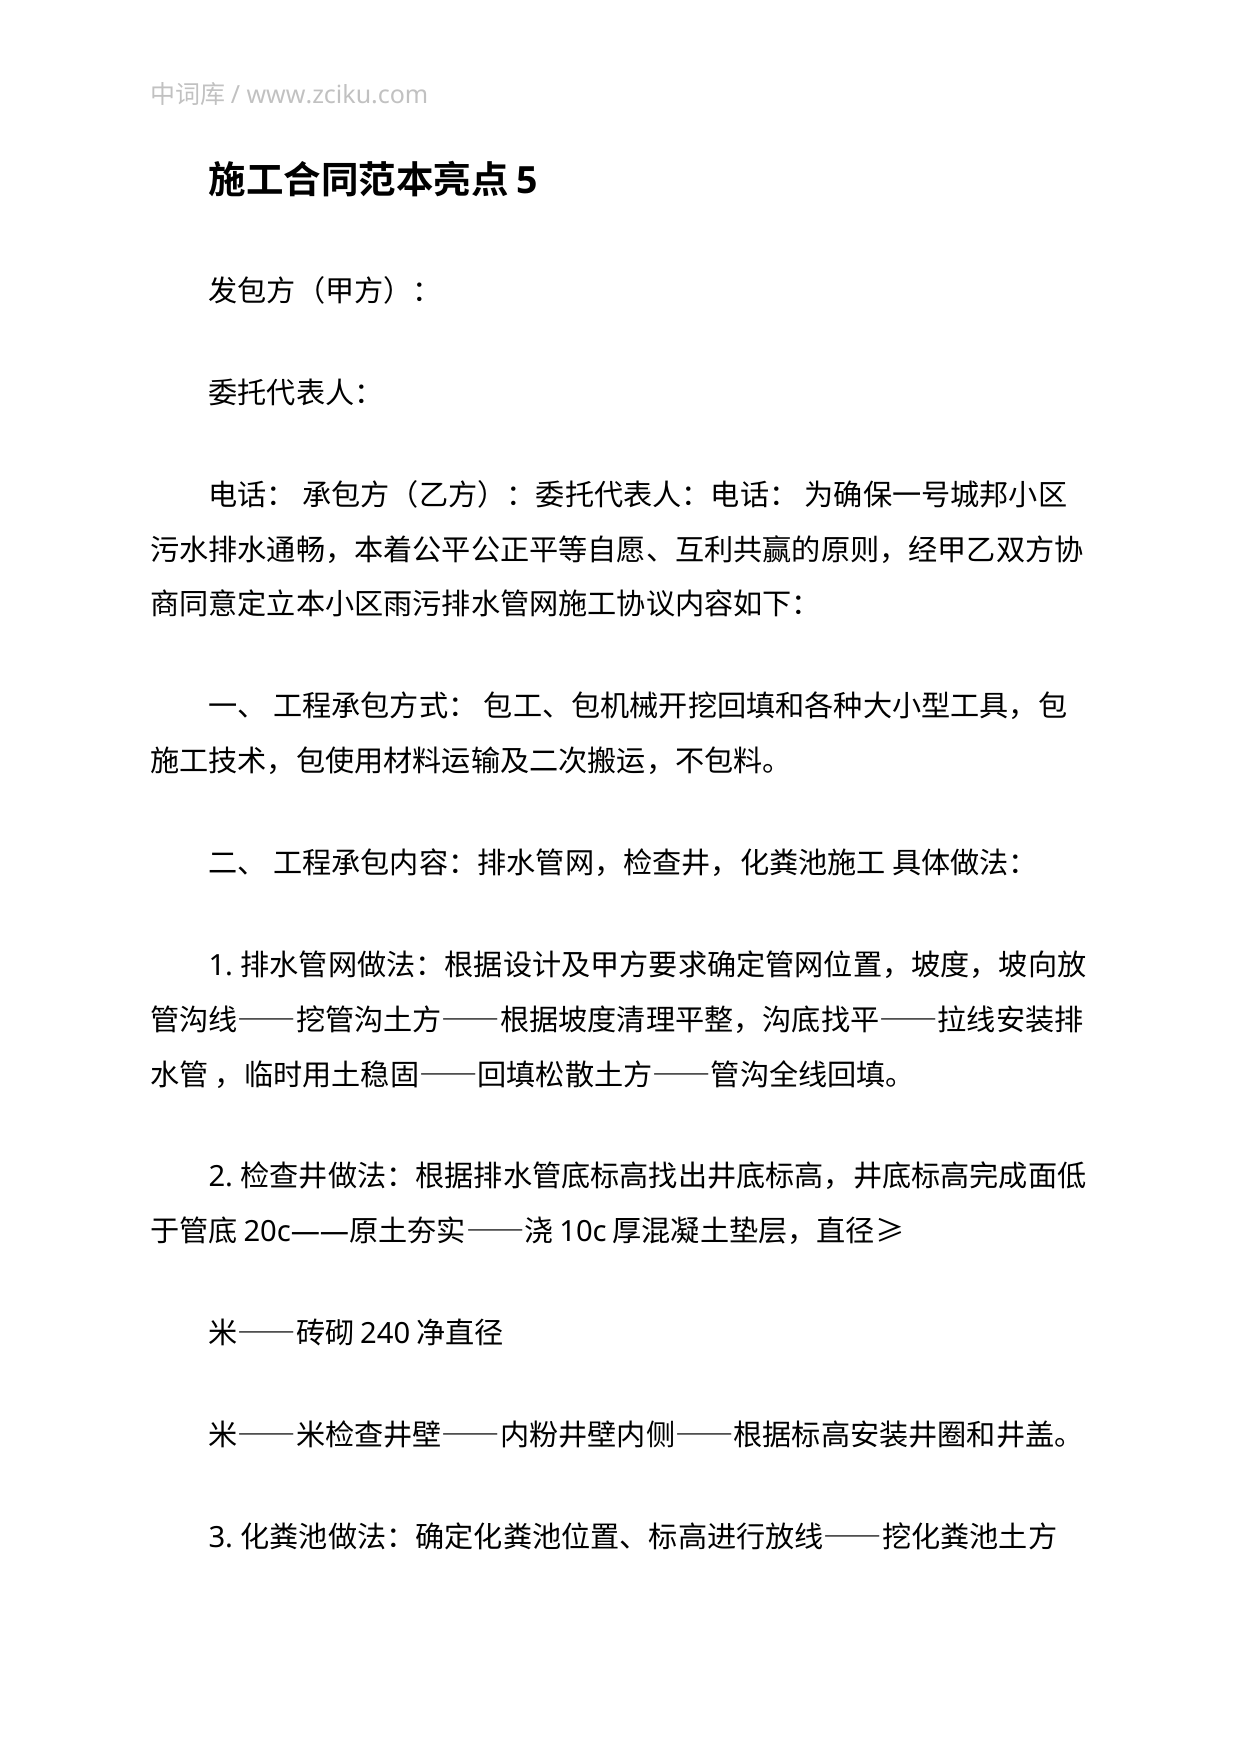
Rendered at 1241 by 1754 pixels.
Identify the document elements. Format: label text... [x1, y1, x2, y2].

text 发包方（甲方）： [150, 268, 1090, 310]
text 1. 排水管网做法：根据设计及甲方要求确定管网位置，坡度，坡向放管沟线——挖管沟土方——根据坡度清理平整，沟底找平——拉线安装排水管 ，临时用土稳固——回填松散土方——管沟全线回填。 [150, 941, 1090, 1093]
text 2. 检查井做法：根据排水管底标高找出井底标高，井底标高完成面低于管底20c——原土夯实——浇10c厚混凝土垫层，直径≥ [150, 1153, 1090, 1250]
text 委托代表人： [150, 369, 1090, 412]
text 米——砖砌240净直径 [150, 1310, 1090, 1352]
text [150, 1513, 1090, 1556]
text 一、 工程承包方式： 包工、包机械开挖回填和各种大小型工具，包施工技术，包使用材料运输及二次搬运，不包料。 [150, 683, 1090, 780]
text 米——米检查井壁——内粉井壁内侧——根据标高安装井圈和井盖。 [150, 1412, 1090, 1454]
text 二、 工程承包内容：排水管网，检查井，化粪池施工 具体做法： [150, 839, 1090, 882]
text 电话： 承包方（乙方）：委托代表人：电话： 为确保一号城邦小区污水排水通畅，本着公平公正平等自愿、互利共赢的原则，经甲乙双方协商同意定立本小区雨污排水管网施工协议内容如下： [150, 471, 1090, 623]
text 施工合同范本亮点5 [150, 150, 1090, 204]
